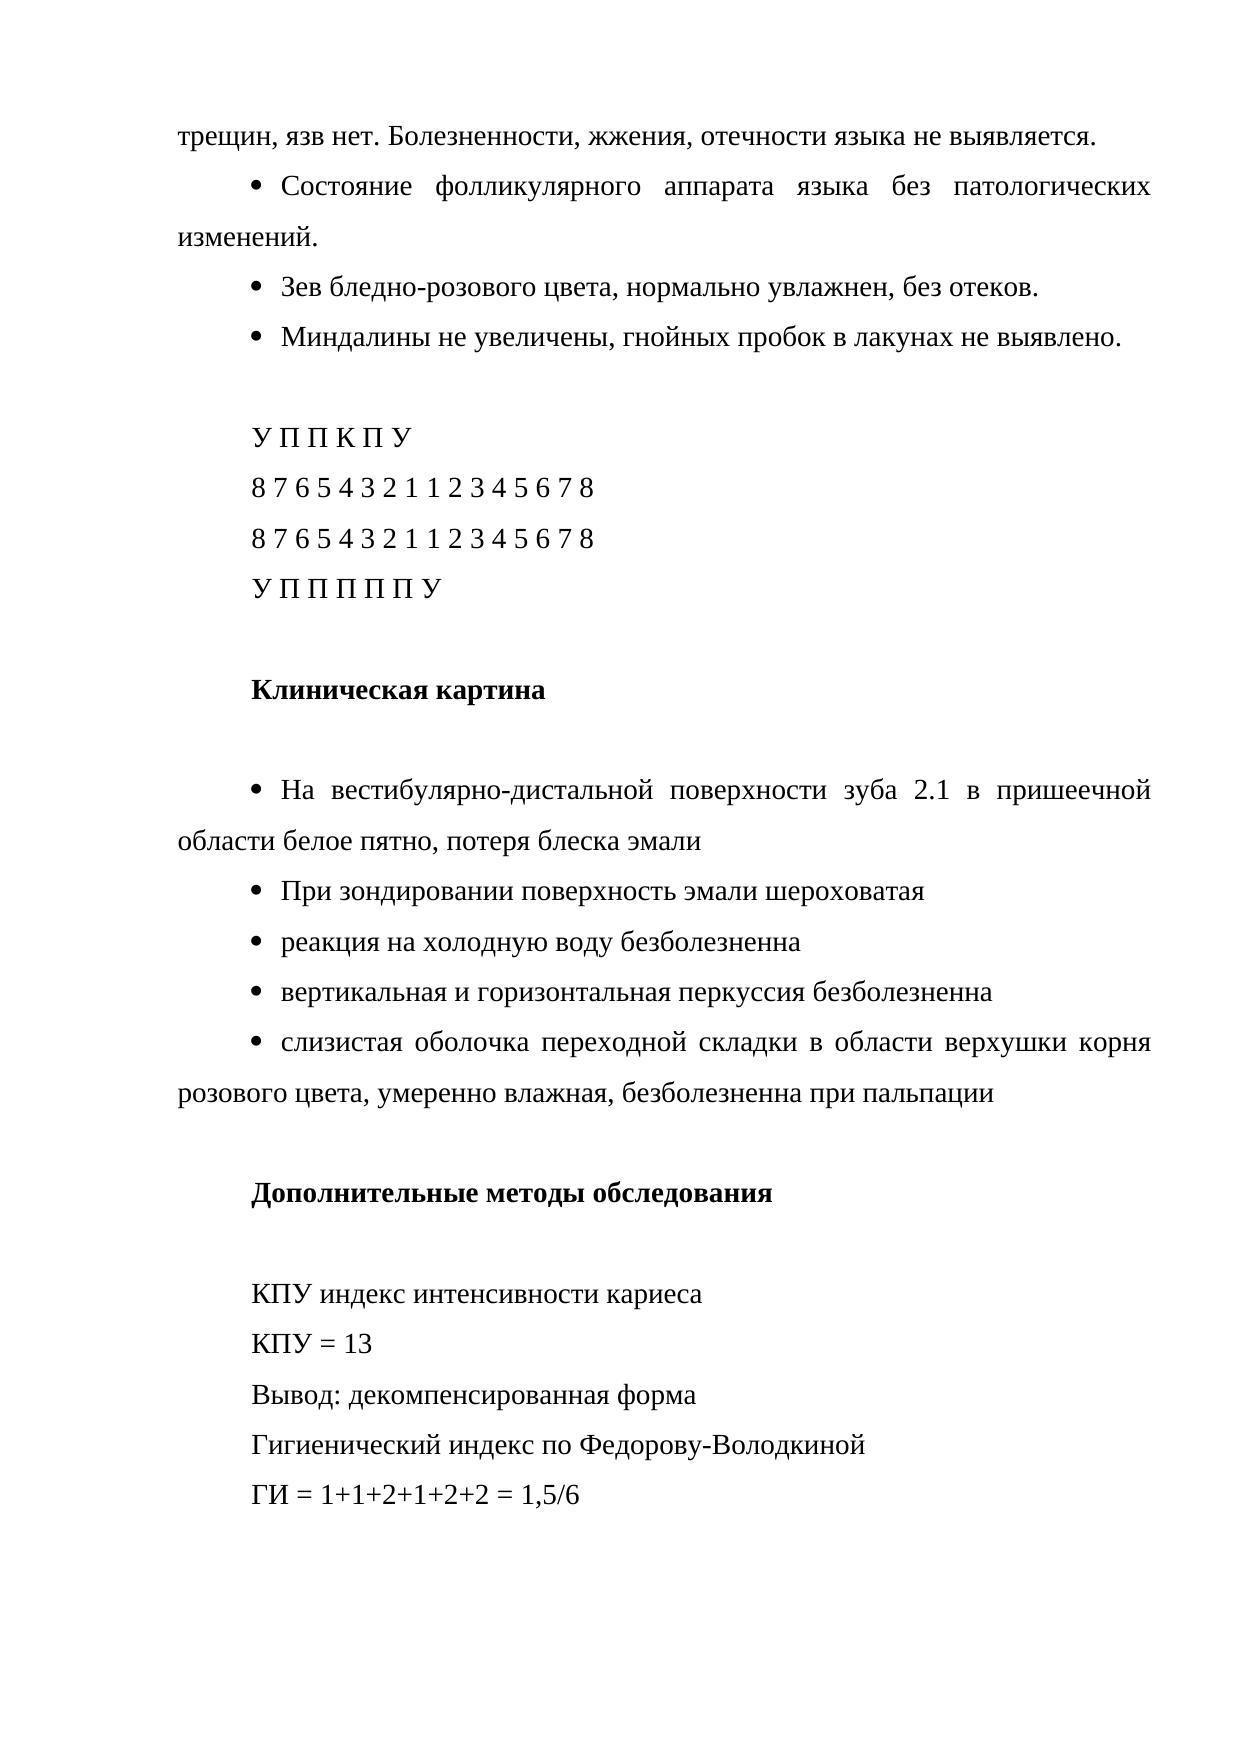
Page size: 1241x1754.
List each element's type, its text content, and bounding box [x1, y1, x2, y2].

text 8 7 6 5 4 3 2 1 1 2 3 4 5 6 7 8 [177, 521, 1152, 554]
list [177, 118, 1152, 152]
text 8 7 6 5 4 3 2 1 1 2 3 4 5 6 7 8 [177, 471, 1152, 504]
text Вывод: декомпенсированная форма [177, 1377, 1152, 1410]
text КПУ индекс интенсивности кариеса [177, 1276, 1152, 1310]
text Гигиенический индекс по Федорову-Володкиной [177, 1427, 1152, 1461]
text Клиническая картина [177, 672, 1152, 705]
text У П П К П У [177, 420, 1152, 454]
list При зондировании поверхность эмали шероховатая [177, 873, 1152, 907]
list Миндалины не увеличены, гнойных пробок в лакунах не выявлено. [177, 319, 1152, 353]
text У П П П П П У [177, 571, 1152, 605]
list слизистая оболочка переходной складки в области верхушки корня розового цвета, умеренно влажная, безболезненна при пальпации [177, 1024, 1152, 1108]
list На вестибулярно-дистальной поверхности зуба 2.1 в пришеечной области белое пятно, потеря блеска эмали [177, 772, 1152, 856]
list вертикальная и горизонтальная перкуссия безболезненна [177, 974, 1152, 1008]
text ГИ = 1+1+2+1+2+2 = 1,5/6 [177, 1477, 1152, 1511]
list Зев бледно-розового цвета, нормально увлажнен, без отеков. [177, 269, 1152, 303]
text Дополнительные методы обследования [177, 1176, 1152, 1209]
list реакция на холодную воду безболезненна [177, 924, 1152, 957]
list Состояние фолликулярного аппарата языка без патологических изменений. [177, 168, 1152, 252]
text КПУ = 13 [177, 1326, 1152, 1360]
